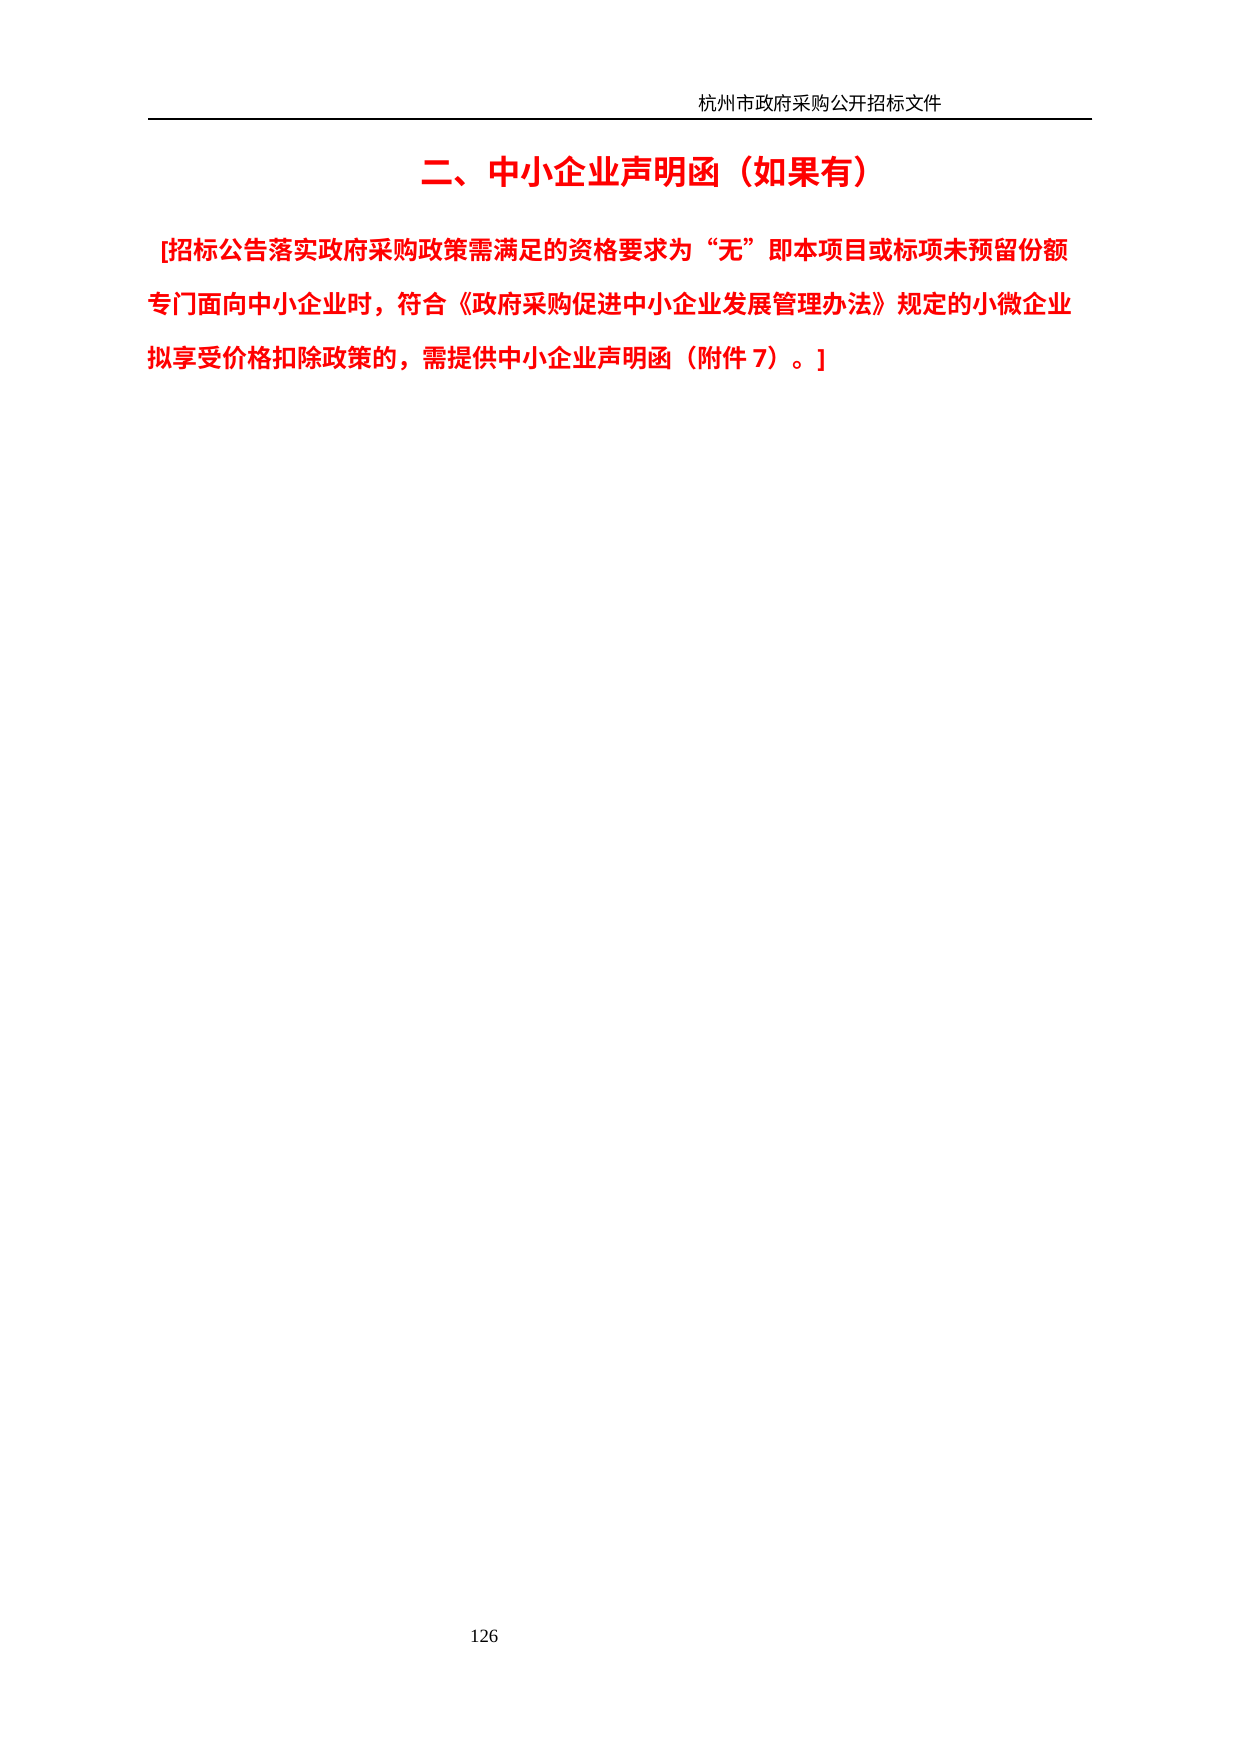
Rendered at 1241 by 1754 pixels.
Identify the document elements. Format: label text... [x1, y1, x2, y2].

text [招标公告落实政府采购政策需满足的资格要求为“无”即本项目或标项未预留份额专门面向中小企业时，符合《政府采购促进中小企业发展管理办法》规定的小微企业拟享受价格扣除政策的，需提供中小企业声明函（附件7）。] [148, 230, 1092, 375]
text 二、中小企业声明函（如果有） [148, 145, 1092, 194]
